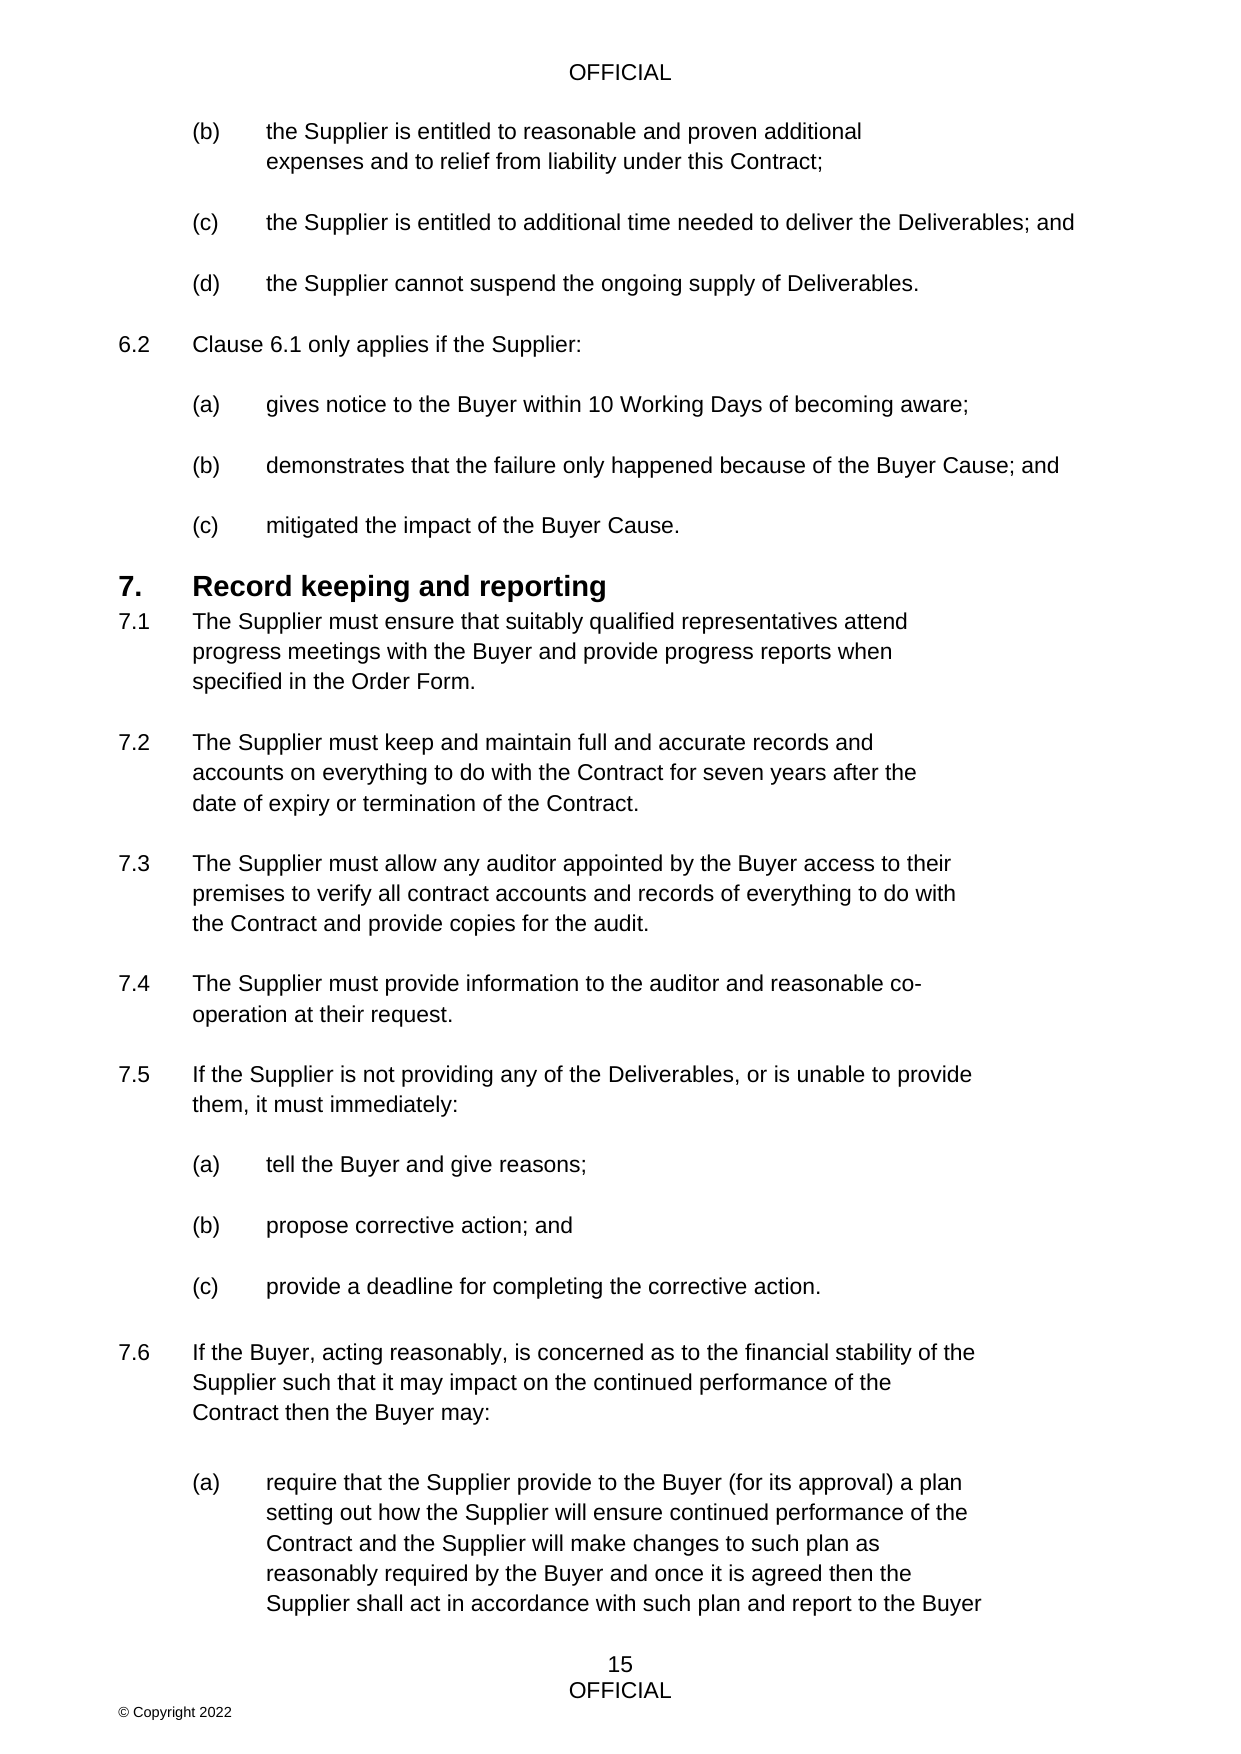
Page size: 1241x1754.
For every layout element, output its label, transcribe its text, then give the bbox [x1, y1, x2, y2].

list propose corrective action; and [192, 1212, 1122, 1238]
list gives notice to the Buyer within 10 Working Days of becoming aware; [192, 391, 1122, 417]
list The Supplier must provide information to the auditor and reasonable co-operation at their request. [118, 970, 984, 1027]
list The Supplier must allow any auditor appointed by the Buyer access to their premises to verify all contract accounts and records of everything to do with the Contract and provide copies for the audit. [118, 850, 993, 936]
list provide a deadline for completing the corrective action. [192, 1273, 1122, 1299]
list If the Buyer, acting reasonably, is concerned as to the financial stability of the Supplier such that it may impact on the continued performance of the Contract then the Buyer may: [118, 1338, 976, 1425]
list the Supplier is entitled to additional time needed to deliver the Deliverables; and [192, 209, 1122, 236]
list demonstrates that the failure only happened because of the Buyer Cause; and [192, 452, 1122, 478]
list the Supplier cannot suspend the ongoing supply of Deliverables. [192, 270, 1122, 297]
list mitigated the impact of the Buyer Cause. [192, 512, 1122, 539]
list tell the Buyer and give reasons; [192, 1151, 1122, 1177]
list the Supplier is entitled to reasonable and proven additional expenses and to relief from liability under this Contract; [192, 118, 961, 175]
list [192, 1469, 996, 1616]
list Clause 6.1 only applies if the Supplier: [118, 331, 1122, 357]
list The Supplier must ensure that suitably qualified representatives attend progress meetings with the Buyer and provide progress reports when specified in the Order Form. [118, 608, 962, 695]
subtitle Record keeping and reporting [118, 569, 1122, 602]
list If the Supplier is not providing any of the Deliverables, or is unable to provide them, it must immediately: [118, 1061, 993, 1117]
list The Supplier must keep and maintain full and accurate records and accounts on everything to do with the Contract for seven years after the date of expiry or termination of the Contract. [118, 729, 944, 816]
